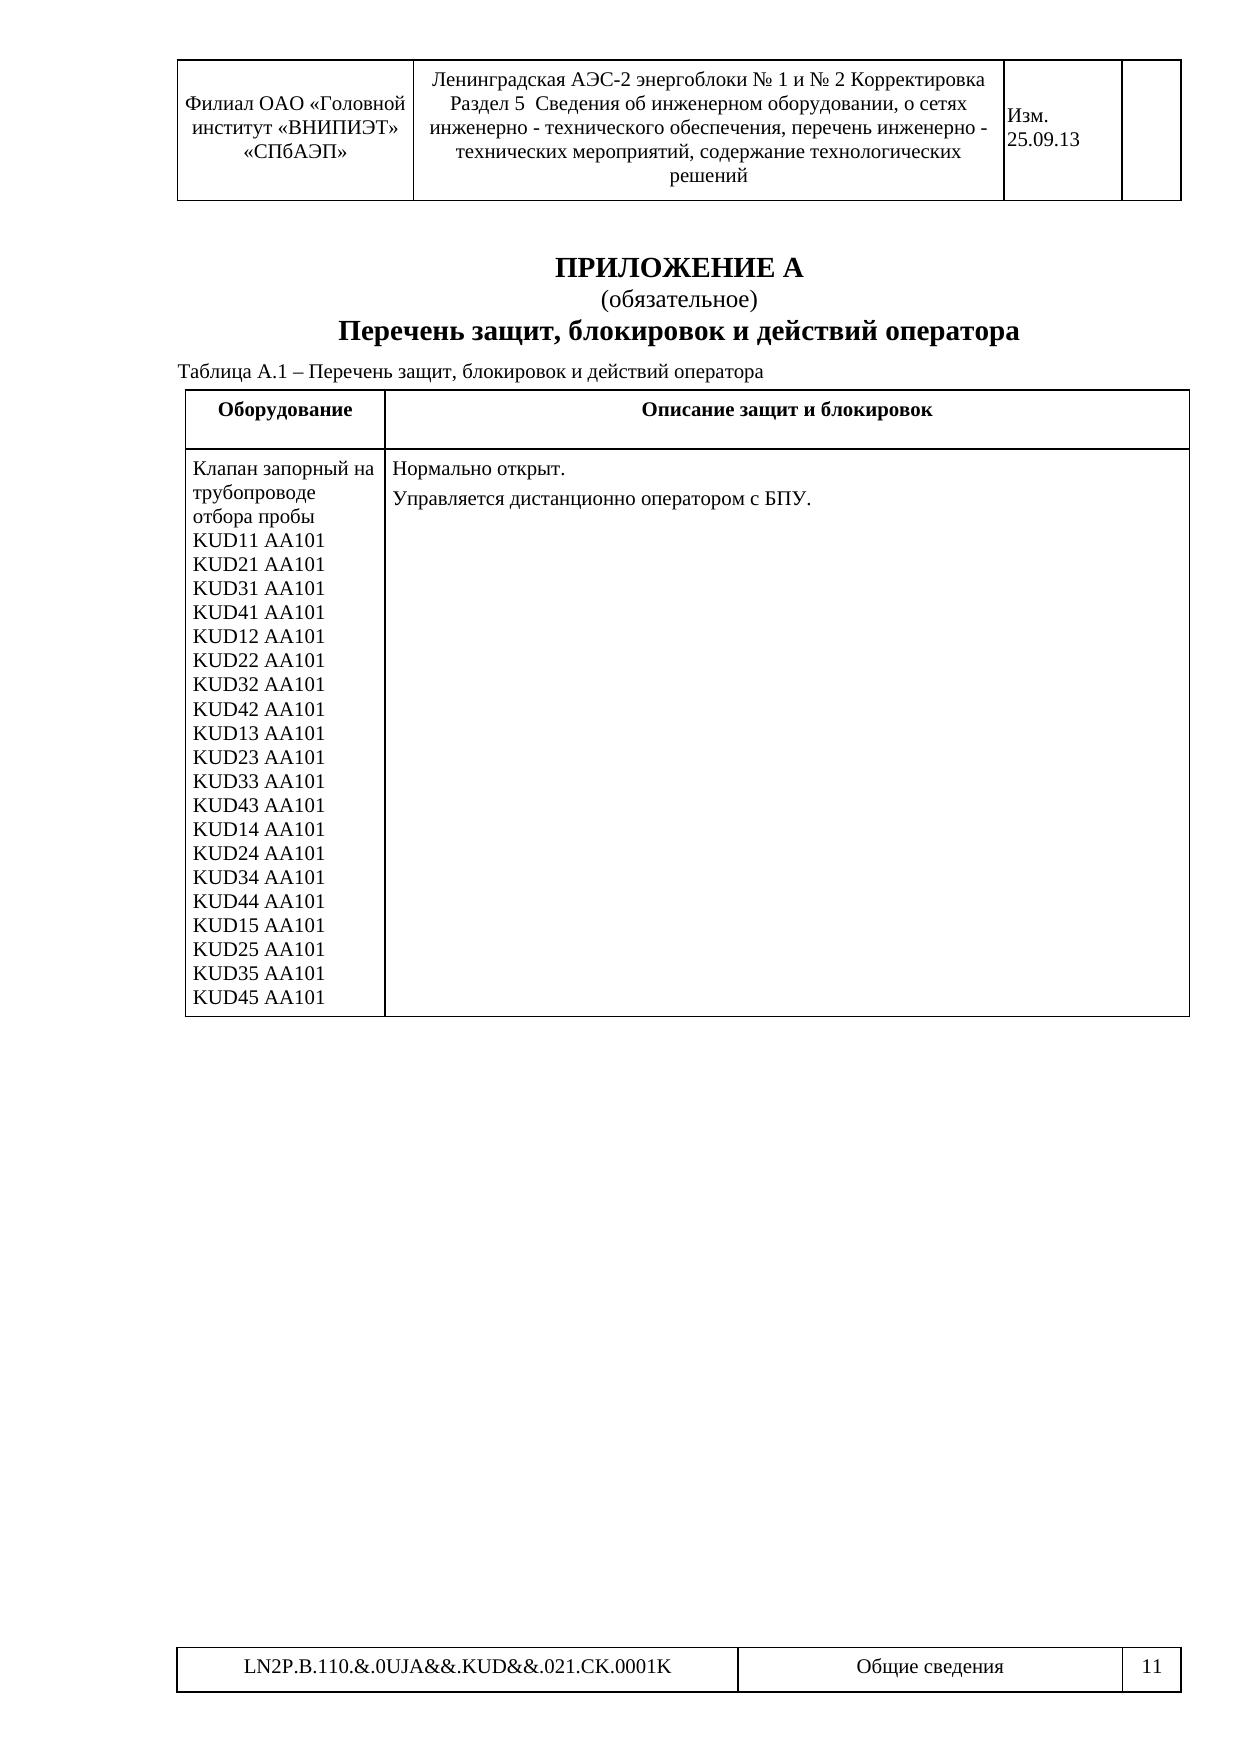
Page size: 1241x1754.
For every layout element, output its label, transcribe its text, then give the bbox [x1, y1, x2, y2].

table_cell Клапан запорный на трубопроводе отбора пробы KUD11 AA101 KUD21 AA101 KUD31 AA101 KUD41 AA101 KUD12 AA101 KUD22 AA101 KUD32 AA101 KUD42 AA101 KUD13 AA101 KUD23 AA101 KUD33 AA101 KUD43 AA101 KUD14 AA101 KUD24 AA101 KUD34 AA101 KUD44 AA101 KUD15 AA101 KUD25 AA101 KUD35 AA101 KUD45 AA101 [186, 450, 384, 1016]
table_cell Нормально открыт. Управляется дистанционно оператором с БПУ. [386, 450, 1189, 1016]
table_header Описание защит и блокировок [386, 391, 1189, 448]
text Таблица А.1 – Перечень защит, блокировок и действий оператора [177, 359, 1181, 383]
table_header Оборудование [186, 391, 384, 448]
text Приложение A (обязательное) Перечень защит, блокировок и действий оператора [177, 250, 1181, 346]
